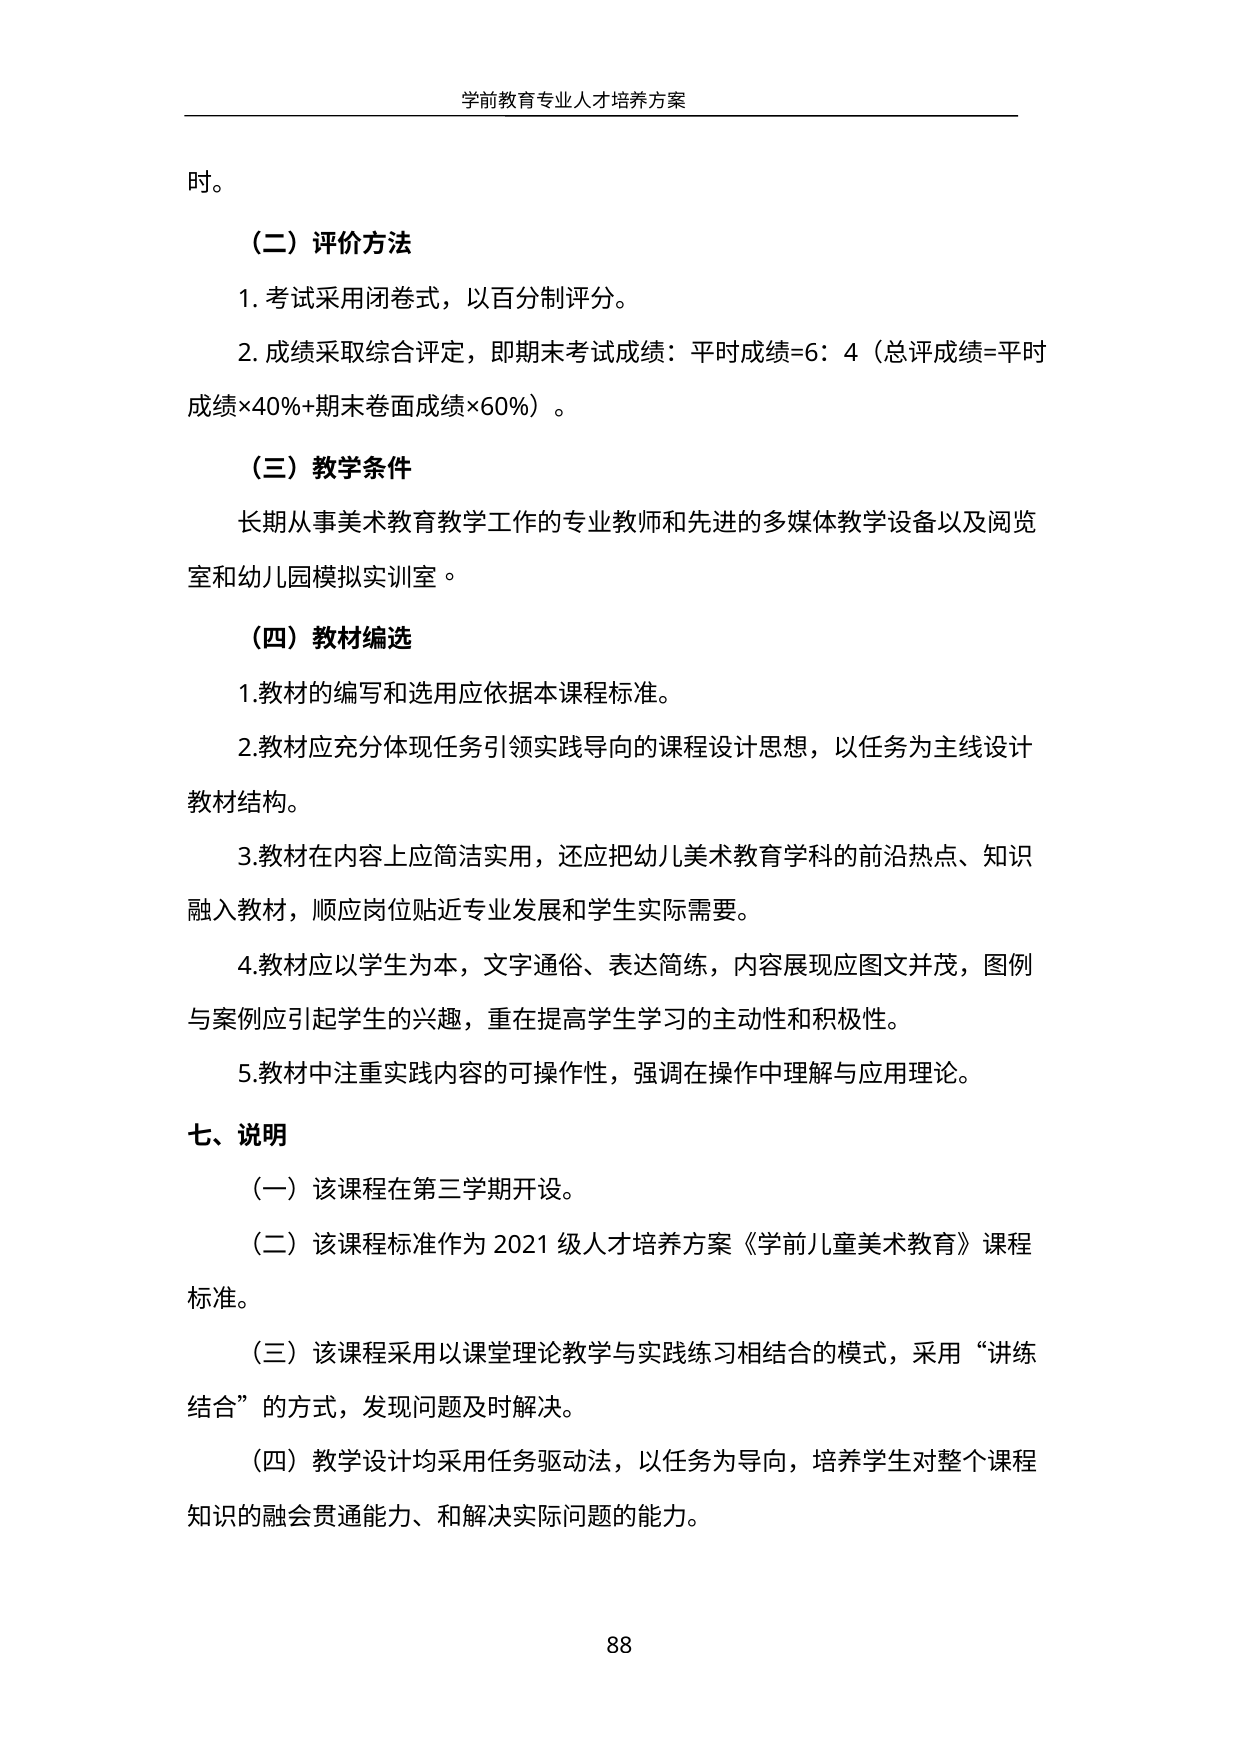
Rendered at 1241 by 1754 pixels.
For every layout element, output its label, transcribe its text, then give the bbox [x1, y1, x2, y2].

subtitle （四）教材编选 [187, 619, 1053, 655]
text 2.教材应充分体现任务引领实践导向的课程设计思想，以任务为主线设计教材结构。 [187, 728, 1053, 818]
subtitle （二）评价方法 [187, 224, 1053, 260]
text 1.教材的编写和选用应依据本课程标准。 [187, 673, 1053, 709]
subtitle （三）教学条件 [187, 448, 1053, 485]
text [187, 162, 1053, 198]
text （二）该课程标准作为 2021 级人才培养方案《学前儿童美术教育》课程标准。 [187, 1224, 1053, 1315]
text 2. 成绩采取综合评定，即期末考试成绩：平时成绩=6：4（总评成绩=平时成绩×40%+期末卷面成绩×60%）。 [187, 332, 1053, 423]
text （一）该课程在第三学期开设。 [187, 1170, 1053, 1206]
subtitle 七、说明 [187, 1116, 1053, 1152]
text 长期从事美术教育教学工作的专业教师和先进的多媒体教学设备以及阅览室和幼儿园模拟实训室。 [187, 503, 1053, 593]
text （四）教学设计均采用任务驱动法，以任务为导向，培养学生对整个课程知识的融会贯通能力、和解决实际问题的能力。 [187, 1442, 1053, 1532]
text 5.教材中注重实践内容的可操作性，强调在操作中理解与应用理论。 [187, 1054, 1053, 1090]
text （三）该课程采用以课堂理论教学与实践练习相结合的模式，采用“讲练结合”的方式，发现问题及时解决。 [187, 1333, 1053, 1424]
text 4.教材应以学生为本，文字通俗、表达简练，内容展现应图文并茂，图例与案例应引起学生的兴趣，重在提高学生学习的主动性和积极性。 [187, 945, 1053, 1036]
text 3.教材在内容上应简洁实用，还应把幼儿美术教育学科的前沿热点、知识融入教材，顺应岗位贴近专业发展和学生实际需要。 [187, 836, 1053, 927]
text 1. 考试采用闭卷式，以百分制评分。 [187, 278, 1053, 314]
